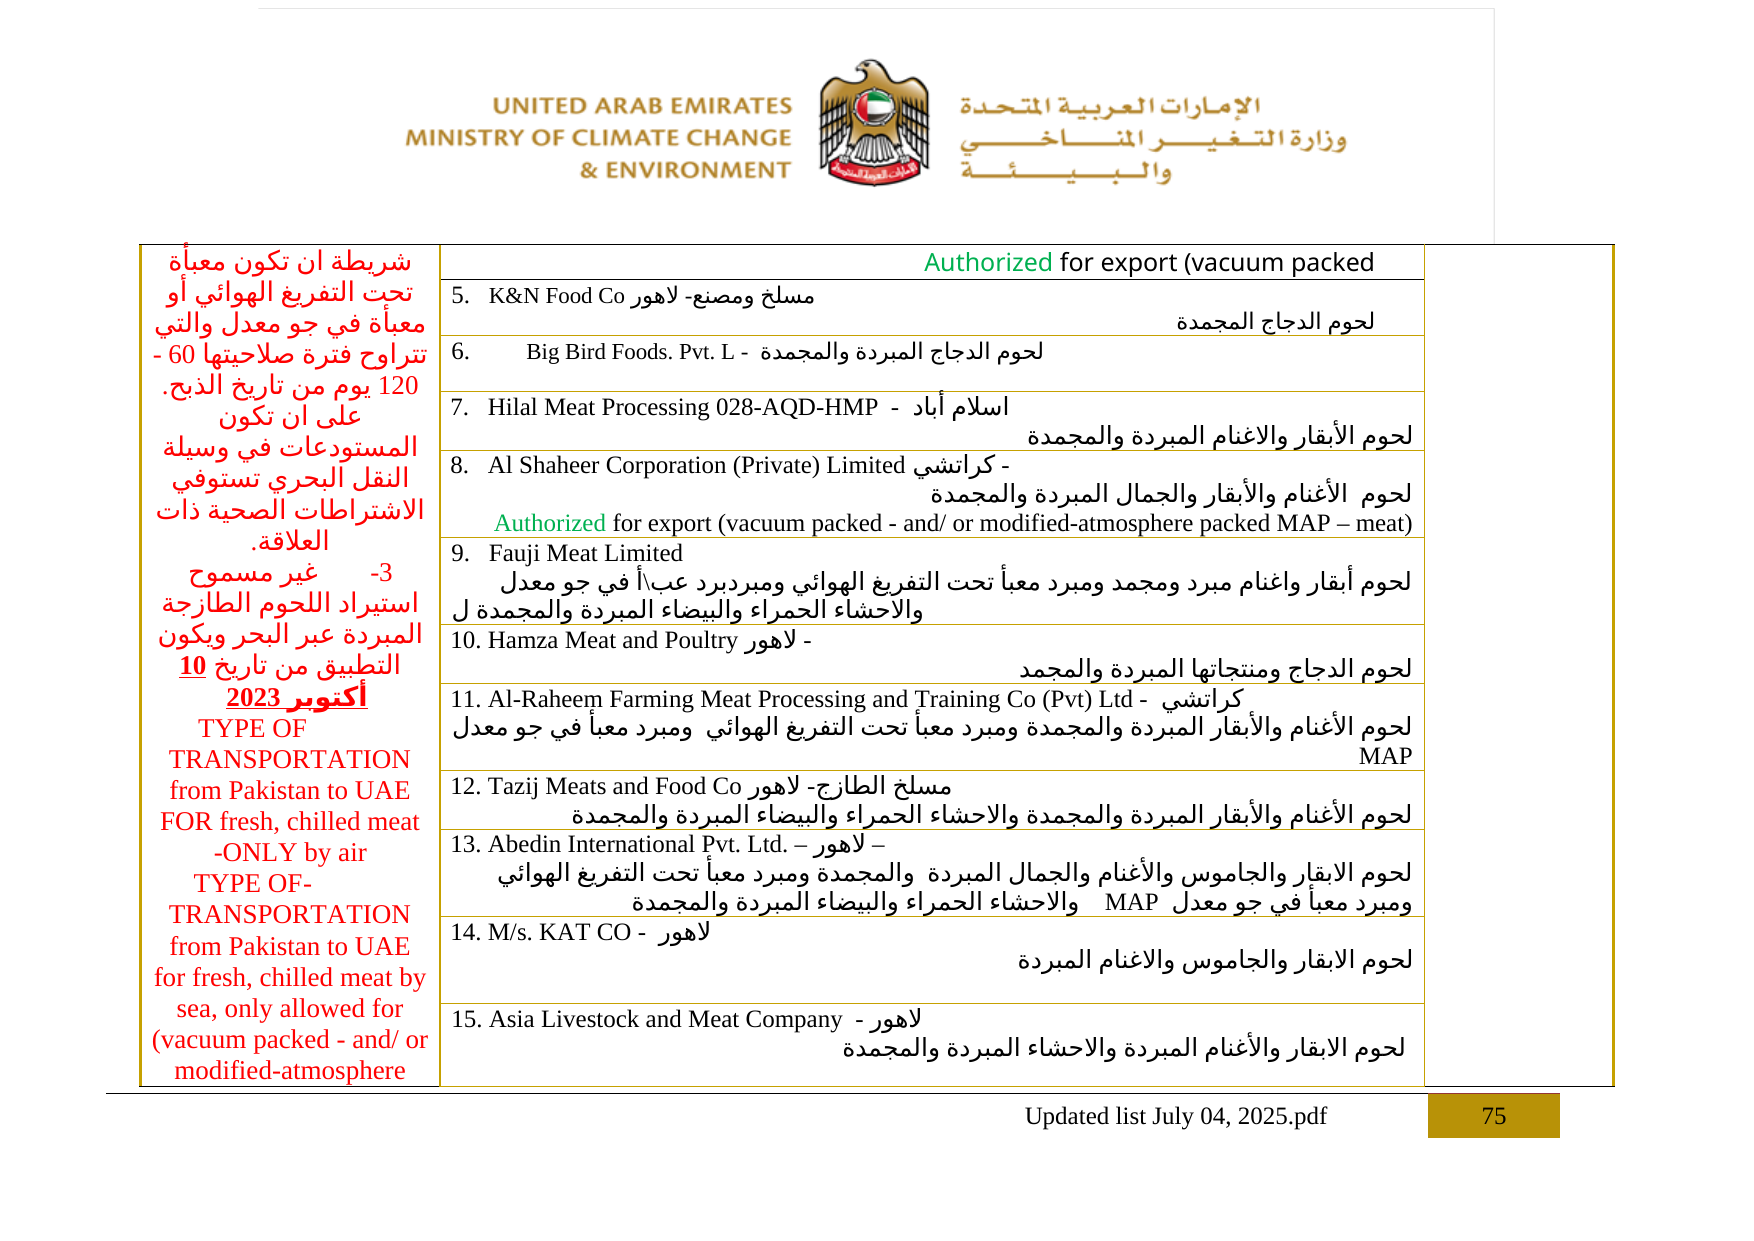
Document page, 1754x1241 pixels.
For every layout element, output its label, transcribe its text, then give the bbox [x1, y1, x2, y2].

picture [258, 7, 1496, 244]
table_cell Al Shaheer Corporation (Private) Limited كراتشي - لحوم الأغنام والأبقار والجمال المبردة والمجمدة Authorized for export (vacuum packed - and/ or modified-atmosphere packed MAP – meat) [441, 451, 1424, 537]
table_cell Tazij Meats and Food Co مسلخ الطازج- لاهور لحوم الأغنام والأبقار المبردة والمجمدة والاحشاء الحمراء والبيضاء المبردة والمجمدة [441, 771, 1424, 828]
table_cell Abedin International Pvt. Ltd. – لاهور – لحوم الابقار والجاموس والأغنام والجمال المبردة والمجمدة ومبرد معبأ تحت التفريغ الهوائي ومبرد معبأ في جو معدل MAP والاحشاء الحمراء والبيضاء المبردة والمجمدة [441, 830, 1424, 916]
table_cell Al-Raheem Farming Meat Processing and Training Co (Pvt) Ltd - كراتشي لحوم الأغنام والأبقار المبردة والمجمدة ومبرد معبأ تحت التفريغ الهوائي ومبرد معبأ في جو معدل MAP [441, 684, 1424, 770]
table_cell Asia Livestock and Meat Company - لاهور لحوم الابقار والأغنام المبردة والاحشاء المبردة والمجمدة [441, 1004, 1424, 1086]
table_cell Hamza Meat and Poultry لاهور - لحوم الدجاج ومنتجاتها المبردة والمجمد [441, 625, 1424, 683]
table_cell K&N Food Co مسلخ ومصنع- لاهور لحوم الدجاج المجمدة [441, 280, 1424, 335]
table_cell Big Bird Foods. Pvt. L - لحوم الدجاج المبردة والمجمدة [441, 336, 1424, 391]
table_cell Fauji Meat Limited لحوم أبقار واغنام مبرد ومجمد ومبرد معبأ تحت التفريغ الهوائي ومبردبرد عب\أ في جو معدل والاحشاء الحمراء والبيضاء المبردة والمجمدة ل [441, 538, 1424, 624]
table_cell M/s. KAT CO - لاهور لحوم الابقار والجاموس والاغنام المبردة [441, 917, 1424, 1003]
table_cell Hilal Meat Processing 028-AQD-HMP - اسلام أباد لحوم الأبقار والاغنام المبردة والمجمدة [441, 392, 1424, 449]
